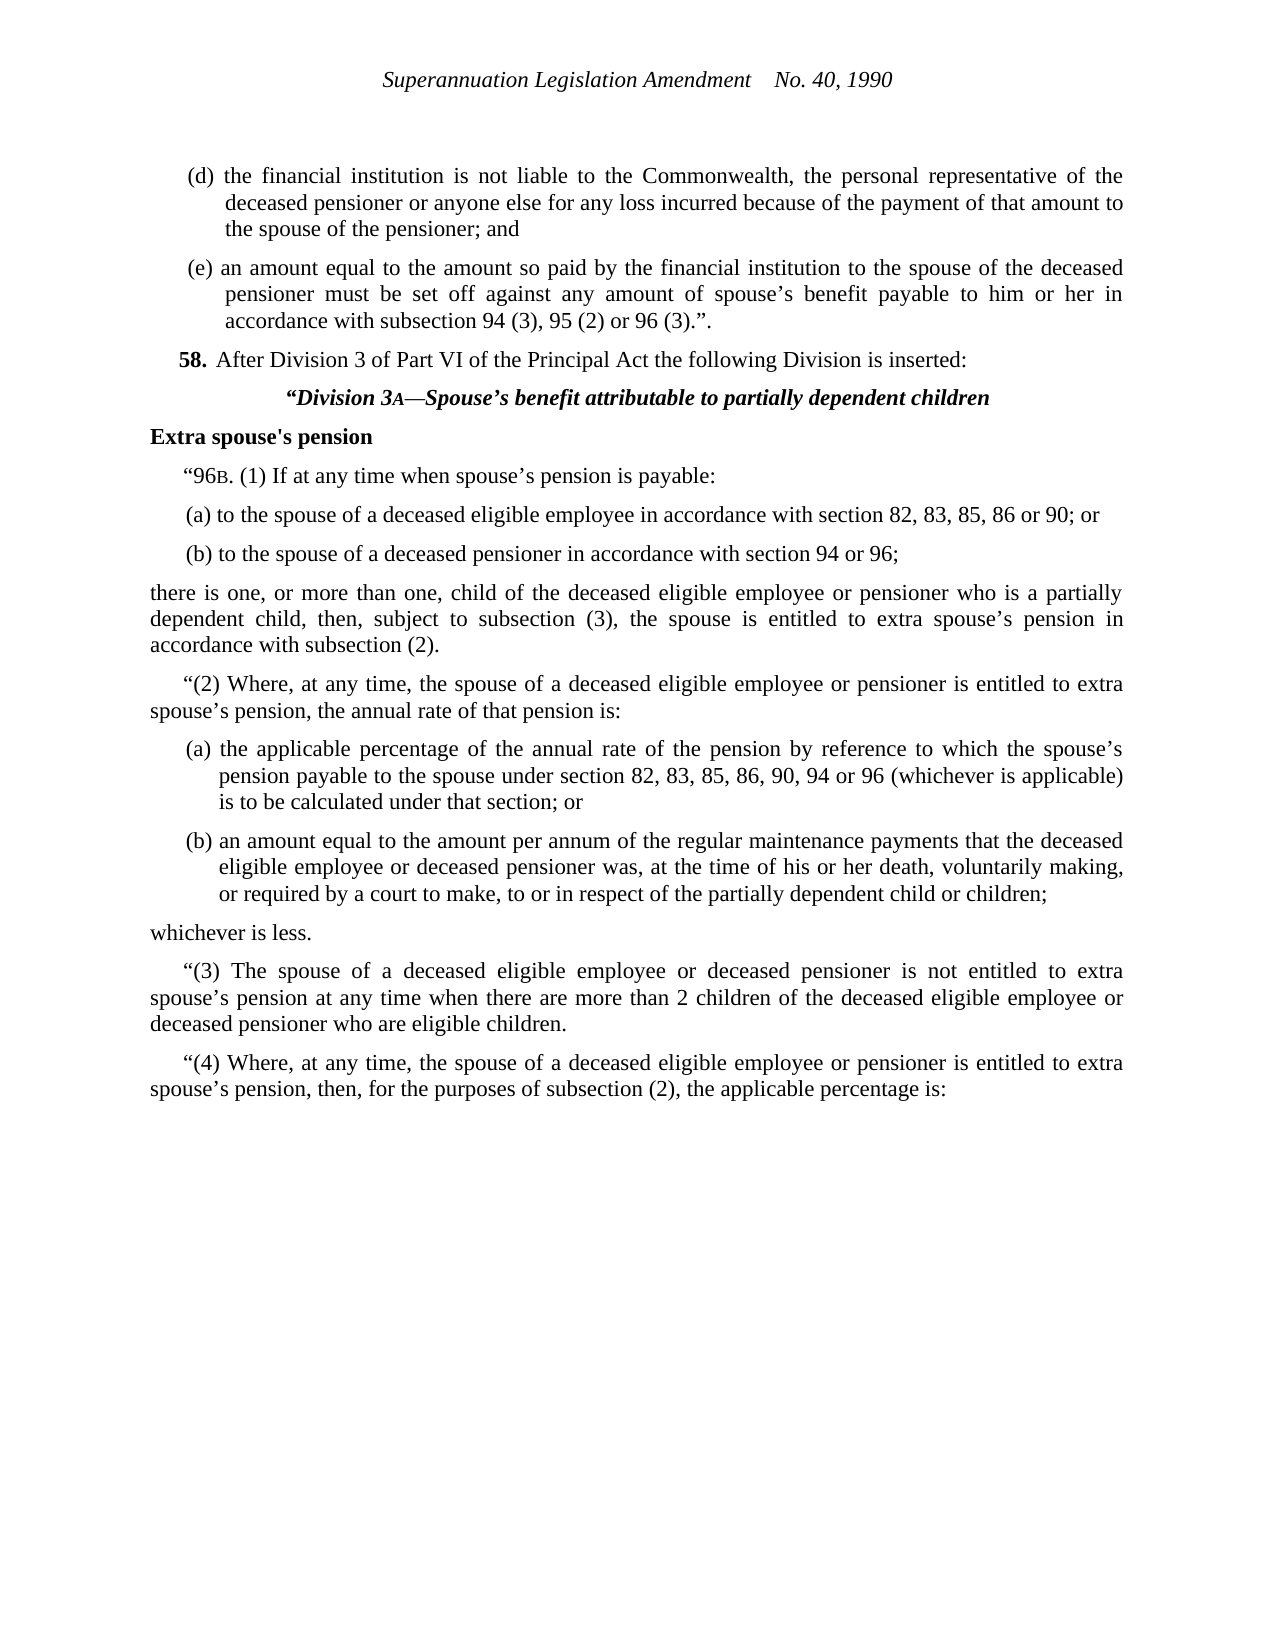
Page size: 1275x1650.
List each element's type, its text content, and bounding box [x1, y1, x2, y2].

text (d) the financial institution is not liable to the Commonwealth, the personal representative of the deceased pensioner or anyone else for any loss incurred because of the payment of that amount to the spouse of the pensioner; and [187, 162, 1125, 242]
text (a) to the spouse of a deceased eligible employee in accordance with section 82, 83, 85, 86 or 90; or [150, 501, 1125, 527]
text “(4) Where, at any time, the spouse of a deceased eligible employee or pensioner is entitled to extra spouse’s pension, then, for the purposes of subsection (2), the applicable percentage is: [150, 1049, 1125, 1102]
text Extra spouse's pension [150, 423, 1125, 450]
text (b) an amount equal to the amount per annum of the regular maintenance payments that the deceased eligible employee or deceased pensioner was, at the time of his or her death, voluntarily making, or required by a court to make, to or in respect of the partially dependent child or children; [186, 827, 1125, 906]
text “(2) Where, at any time, the spouse of a deceased eligible employee or pensioner is entitled to extra spouse’s pension, the annual rate of that pension is: [150, 670, 1125, 723]
text “(3) The spouse of a deceased eligible employee or deceased pensioner is not entitled to extra spouse’s pension at any time when there are more than 2 children of the deceased eligible employee or deceased pensioner who are eligible children. [150, 957, 1125, 1037]
text (a) the applicable percentage of the annual rate of the pension by reference to which the spouse’s pension payable to the spouse under section 82, 83, 85, 86, 90, 94 or 96 (whichever is applicable) is to be calculated under that section; or [186, 736, 1125, 814]
text there is one, or more than one, child of the deceased eligible employee or pensioner who is a partially dependent child, then, subject to subsection (3), the spouse is entitled to extra spouse’s pension in accordance with subsection (2). [150, 579, 1125, 658]
text “Division 3a—Spouse’s benefit attributable to partially dependent children [150, 384, 1125, 411]
text 58. After Division 3 of Part VI of the Principal Act the following Division is inserted: [150, 346, 1125, 372]
text whichever is less. [150, 919, 1125, 945]
text “96b. (1) If at any time when spouse’s pension is payable: [150, 462, 1125, 488]
text (e) an amount equal to the amount so paid by the financial institution to the spouse of the deceased pensioner must be set off against any amount of spouse’s benefit payable to him or her in accordance with subsection 94 (3), 95 (2) or 96 (3).”. [187, 254, 1125, 333]
text (b) to the spouse of a deceased pensioner in accordance with section 94 or 96; [150, 540, 1125, 566]
